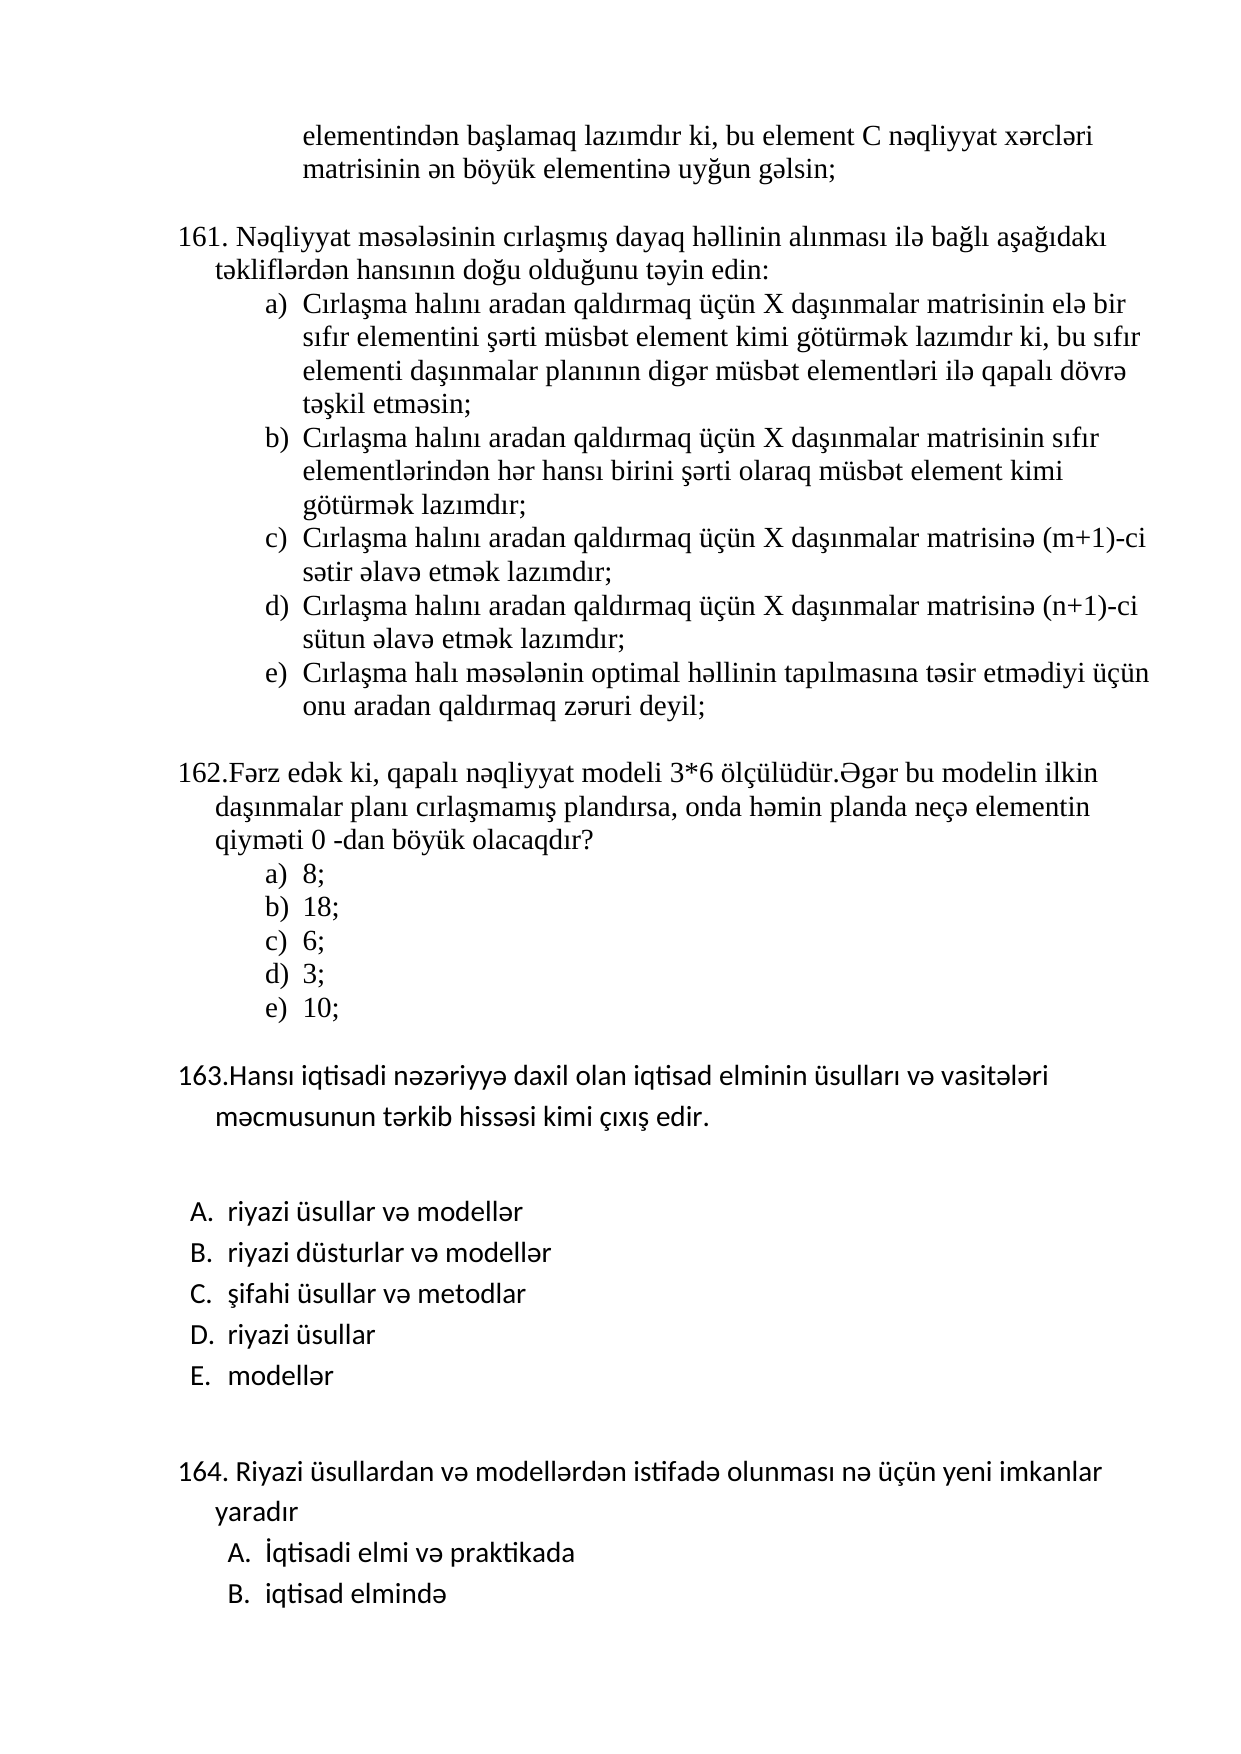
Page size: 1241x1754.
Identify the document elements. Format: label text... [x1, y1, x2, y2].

list iqtisad elmində [227, 1575, 1152, 1611]
list Nəqliyyat məsələsinin cırlaşmış dayaq həllinin alınması ilə bağlı aşağıdakı təkliflərdən hansının doğu olduğunu təyin edin: [177, 219, 1152, 286]
list Fərz edək ki, qapalı nəqliyyat modeli 3*6 ölçülüdür.Əgər bu modelin ilkin daşınmalar planı cırlaşmamış plandırsa, onda həmin planda neçə elementin qiyməti 0 -dan böyük olacaqdır? [177, 755, 1152, 856]
list riyazi üsullar [190, 1316, 1152, 1352]
list İqtisadi elmi və praktikada [227, 1534, 1152, 1570]
list Cırlaşma halını aradan qaldırmaq üçün X daşınmalar matrisinin elə bir sıfır elementini şərti müsbət element kimi götürmək lazımdır ki, bu sıfır elementi daşınmalar planının digər müsbət elementləri ilə qapalı dövrə təşkil etməsin; [265, 286, 1152, 420]
list Cırlaşma halını aradan qaldırmaq üçün X daşınmalar matrisinə (m+1)-ci sətir əlavə etmək lazımdır; [265, 521, 1152, 588]
list riyazi üsullar və modellər [190, 1193, 1152, 1229]
list Riyazi üsullardan və modellərdən istifadə olunması nə üçün yeni imkanlar yaradır [177, 1453, 1152, 1529]
list 3; [265, 957, 1152, 990]
list şifahi üsullar və metodlar [190, 1275, 1152, 1311]
list Cırlaşma halını aradan qaldırmaq üçün X daşınmalar matrisinin sıfır elementlərindən hər hansı birini şərti olaraq müsbət element kimi götürmək lazımdır; [265, 420, 1152, 521]
list 8; [265, 856, 1152, 889]
list 6; [265, 923, 1152, 957]
list 10; [265, 990, 1152, 1024]
list riyazi düsturlar və modellər [190, 1234, 1152, 1270]
list Cırlaşma halını aradan qaldırmaq üçün X daşınmalar matrisinə (n+1)-ci sütun əlavə etmək lazımdır; [265, 588, 1152, 655]
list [265, 118, 1152, 185]
list Hansı iqtisadi nəzəriyyə daxil olan iqtisad elminin üsulları və vasitələri məcmusunun tərkib hissəsi kimi çıxış edir. [177, 1057, 1152, 1134]
list 18; [265, 889, 1152, 923]
list modellər [190, 1357, 1152, 1393]
list Cırlaşma halı məsələnin optimal həllinin tapılmasına təsir etmədiyi üçün onu aradan qaldırmaq zəruri deyil; [265, 655, 1152, 722]
